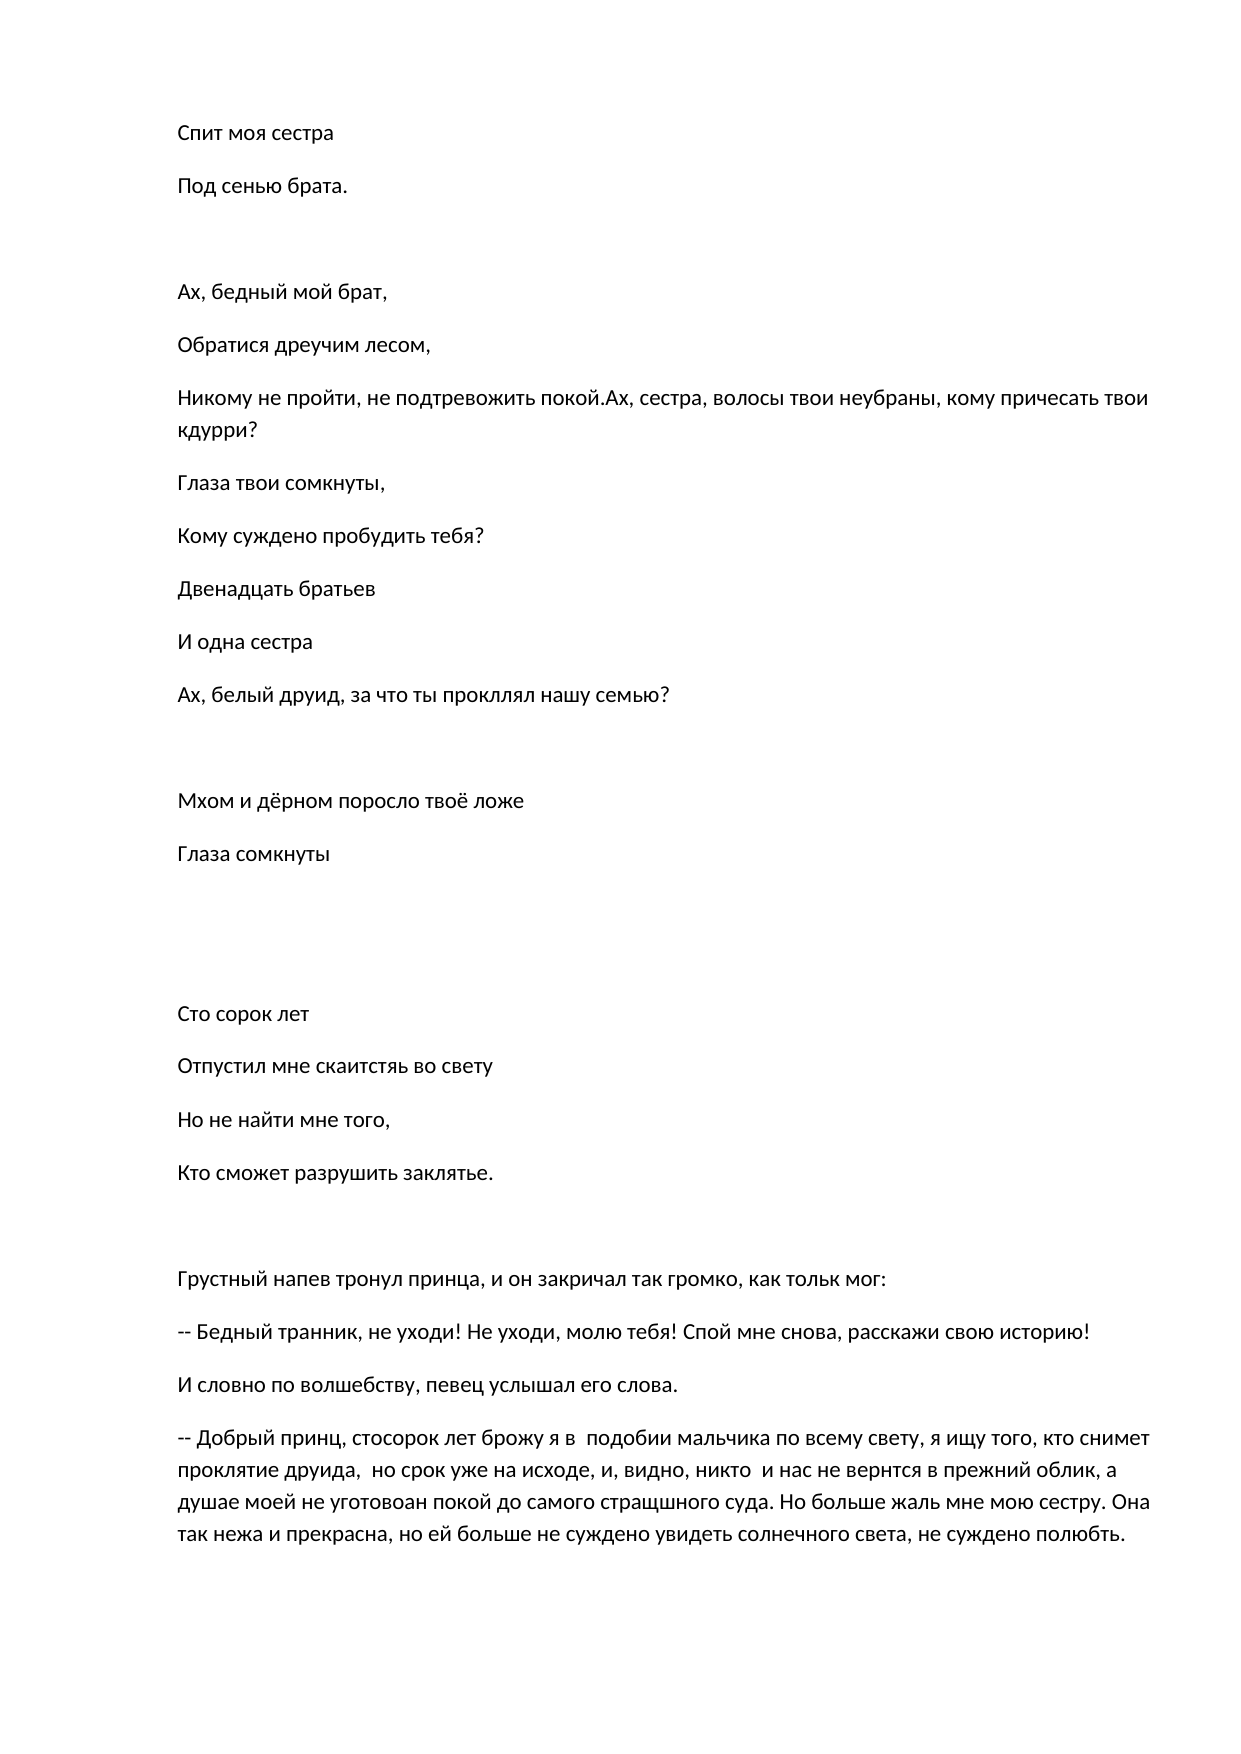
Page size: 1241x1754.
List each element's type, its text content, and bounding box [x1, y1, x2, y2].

text И одна сестра [177, 627, 1152, 656]
text Под сенью брата. [177, 171, 1152, 199]
text Отпустил мне скаитстяь во свету [177, 1052, 1152, 1080]
text -- Добрый принц, стосорок лет брожу я в подобии мальчика по всему свету, я ищу того, кто снимет проклятие друида, но срок уже на исходе, и, видно, никто и нас не вернтся в прежний облик, а душае моей не уготовоан покой до самого стращшного суда. Но больше жаль мне мою сестру. Она так нежа и прекрасна, но ей больше не суждено увидеть солнечного света, не суждено полюбть. [177, 1423, 1152, 1547]
text Ах, белый друид, за что ты прокллял нашу семью? [177, 681, 1152, 708]
text Но не найти мне того, [177, 1105, 1152, 1133]
text Спит моя сестра [177, 118, 1152, 146]
text Ах, бедный мой брат, [177, 277, 1152, 305]
text -- Бедный транник, не уходи! Не уходи, молю тебя! Спой мне снова, расскажи свою историю! [177, 1317, 1152, 1345]
text Грустный напев тронул принца, и он закричал так громко, как тольк мог: [177, 1264, 1152, 1292]
text Никому не пройти, не подтревожить покой.Ах, сестра, волосы твои неубраны, кому причесать твои кдурри? [177, 383, 1152, 443]
text И словно по волшебству, певец услышал его слова. [177, 1370, 1152, 1398]
text Двенадцать братьев [177, 574, 1152, 602]
text Сто сорок лет [177, 999, 1152, 1027]
text Кто сможет разрушить заклятье. [177, 1158, 1152, 1186]
text Обратися дреучим лесом, [177, 330, 1152, 358]
text Глаза сомкнуты [177, 839, 1152, 868]
text Мхом и дёрном поросло твоё ложе [177, 787, 1152, 814]
text Глаза твои сомкнуты, [177, 468, 1152, 496]
text Кому суждено пробудить тебя? [177, 521, 1152, 549]
